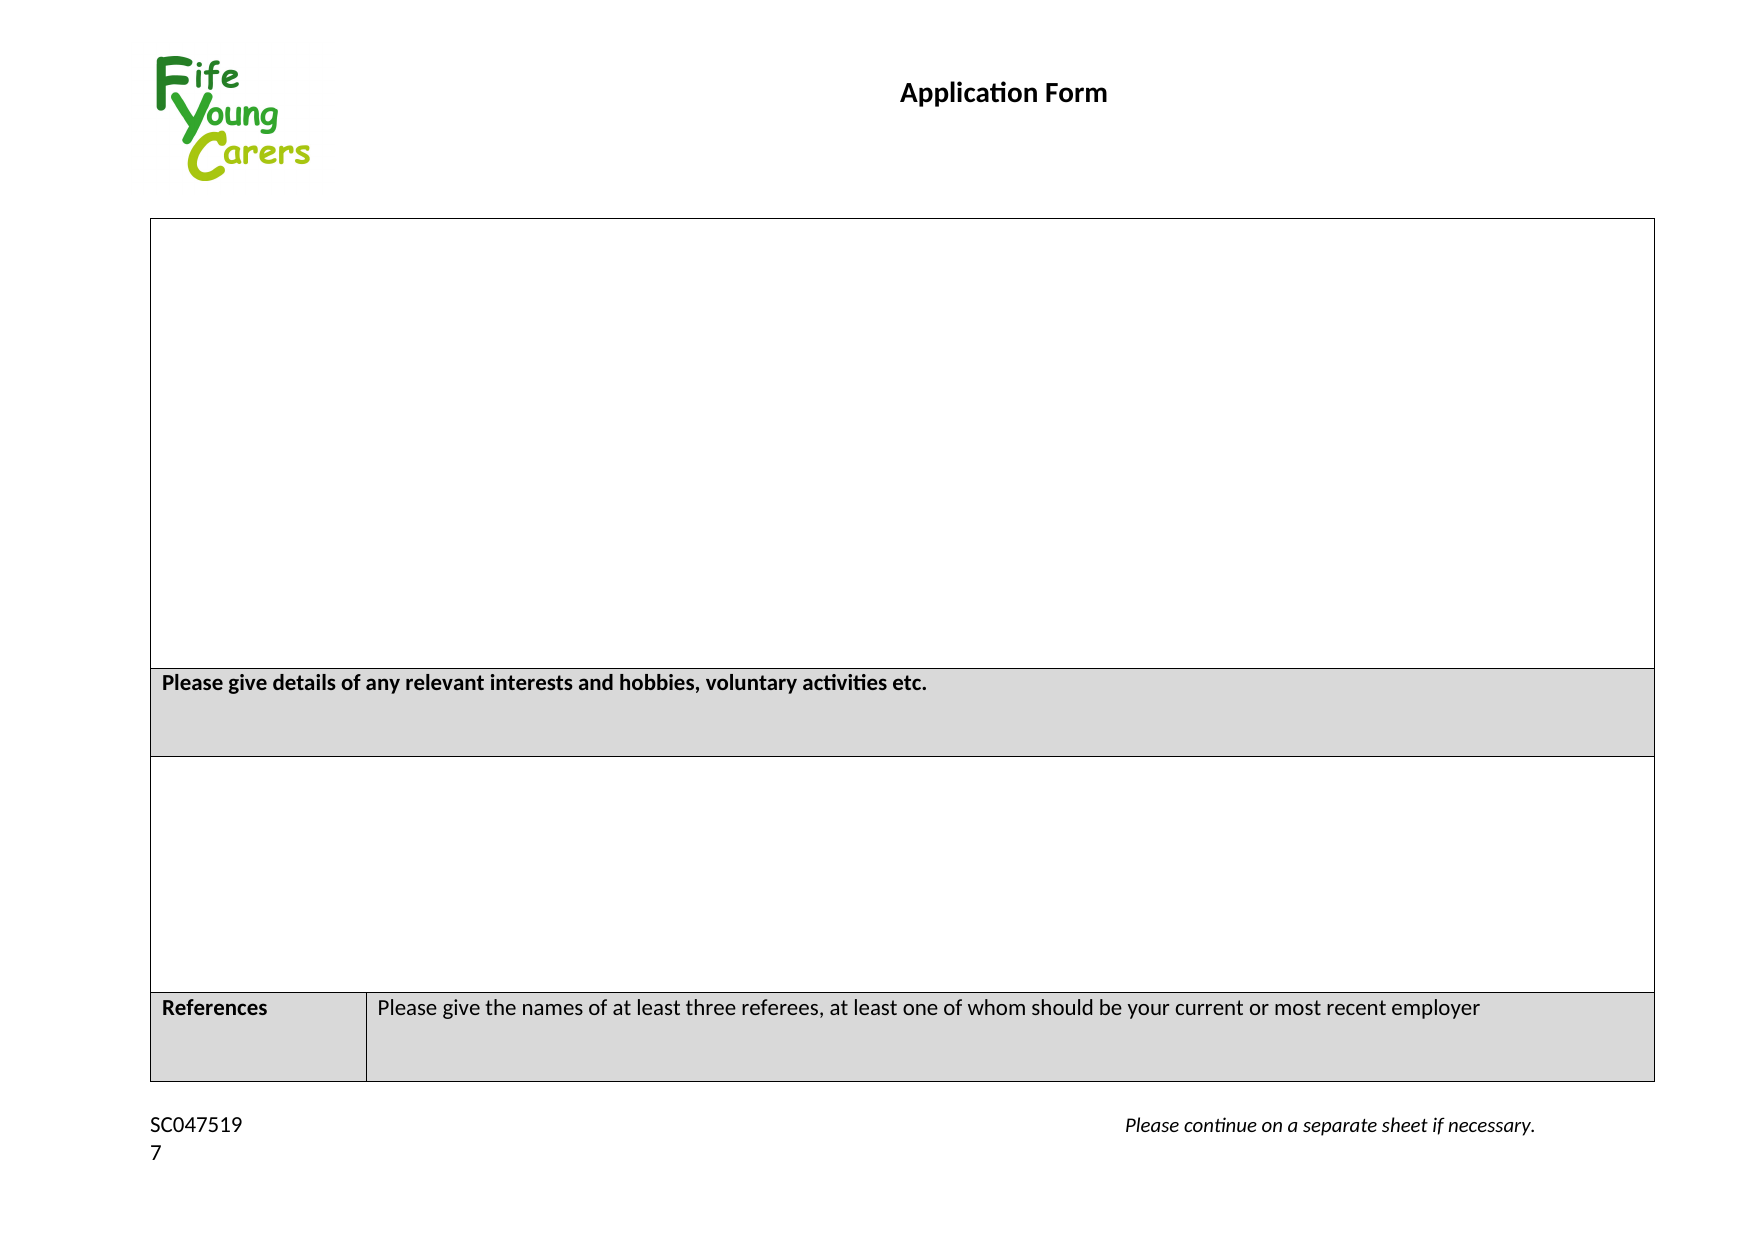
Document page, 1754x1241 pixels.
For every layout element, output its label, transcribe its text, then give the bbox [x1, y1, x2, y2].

table_cell Please give the names of at least three referees, at least one of whom should be your current or most recent employer [367, 993, 1654, 1081]
table_cell References [151, 993, 366, 1081]
table_cell [151, 219, 1654, 667]
picture [131, 42, 335, 195]
table_cell [151, 757, 1654, 992]
table_cell Please give details of any relevant interests and hobbies, voluntary activities etc. [151, 669, 1654, 756]
